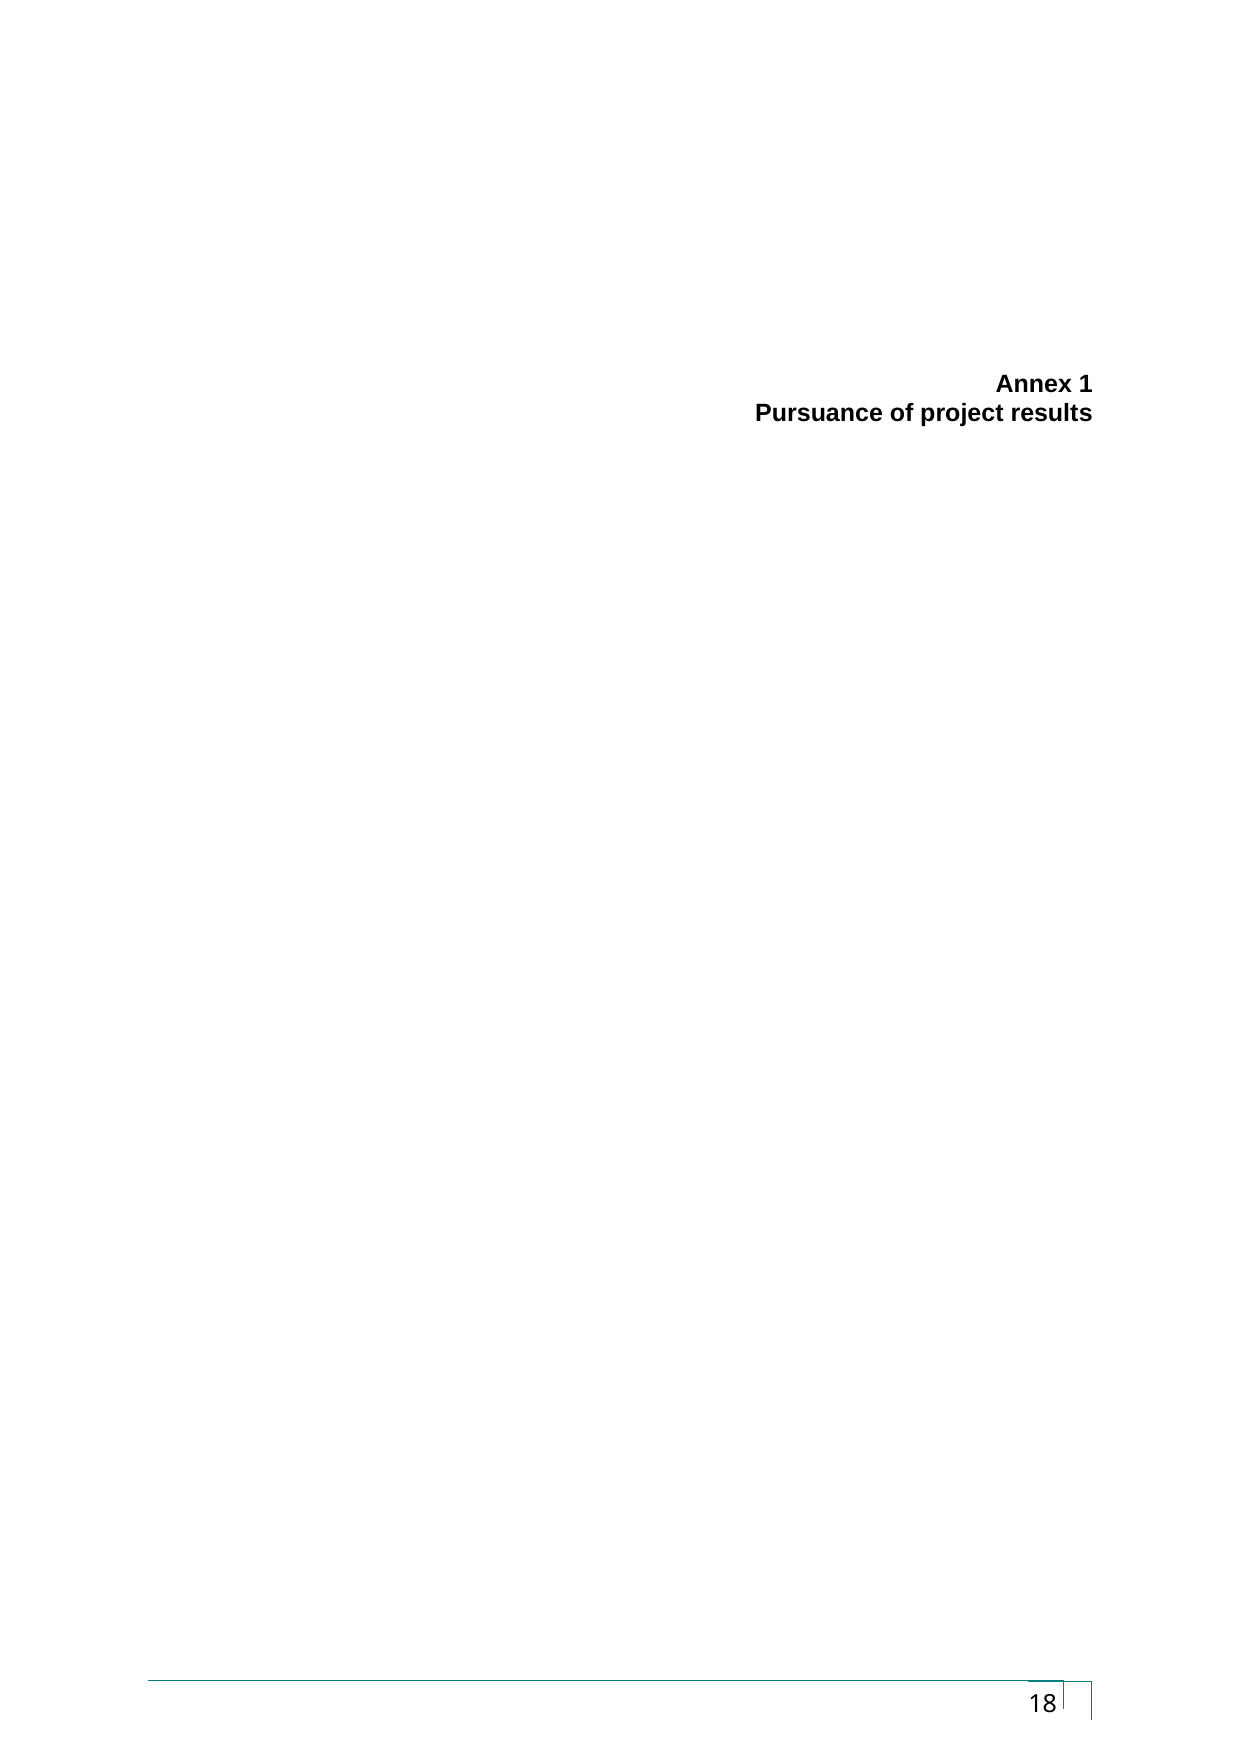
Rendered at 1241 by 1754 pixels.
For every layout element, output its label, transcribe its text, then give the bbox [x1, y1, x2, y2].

text Pursuance of project results [148, 398, 1092, 427]
text Annex 1 [148, 341, 1092, 398]
